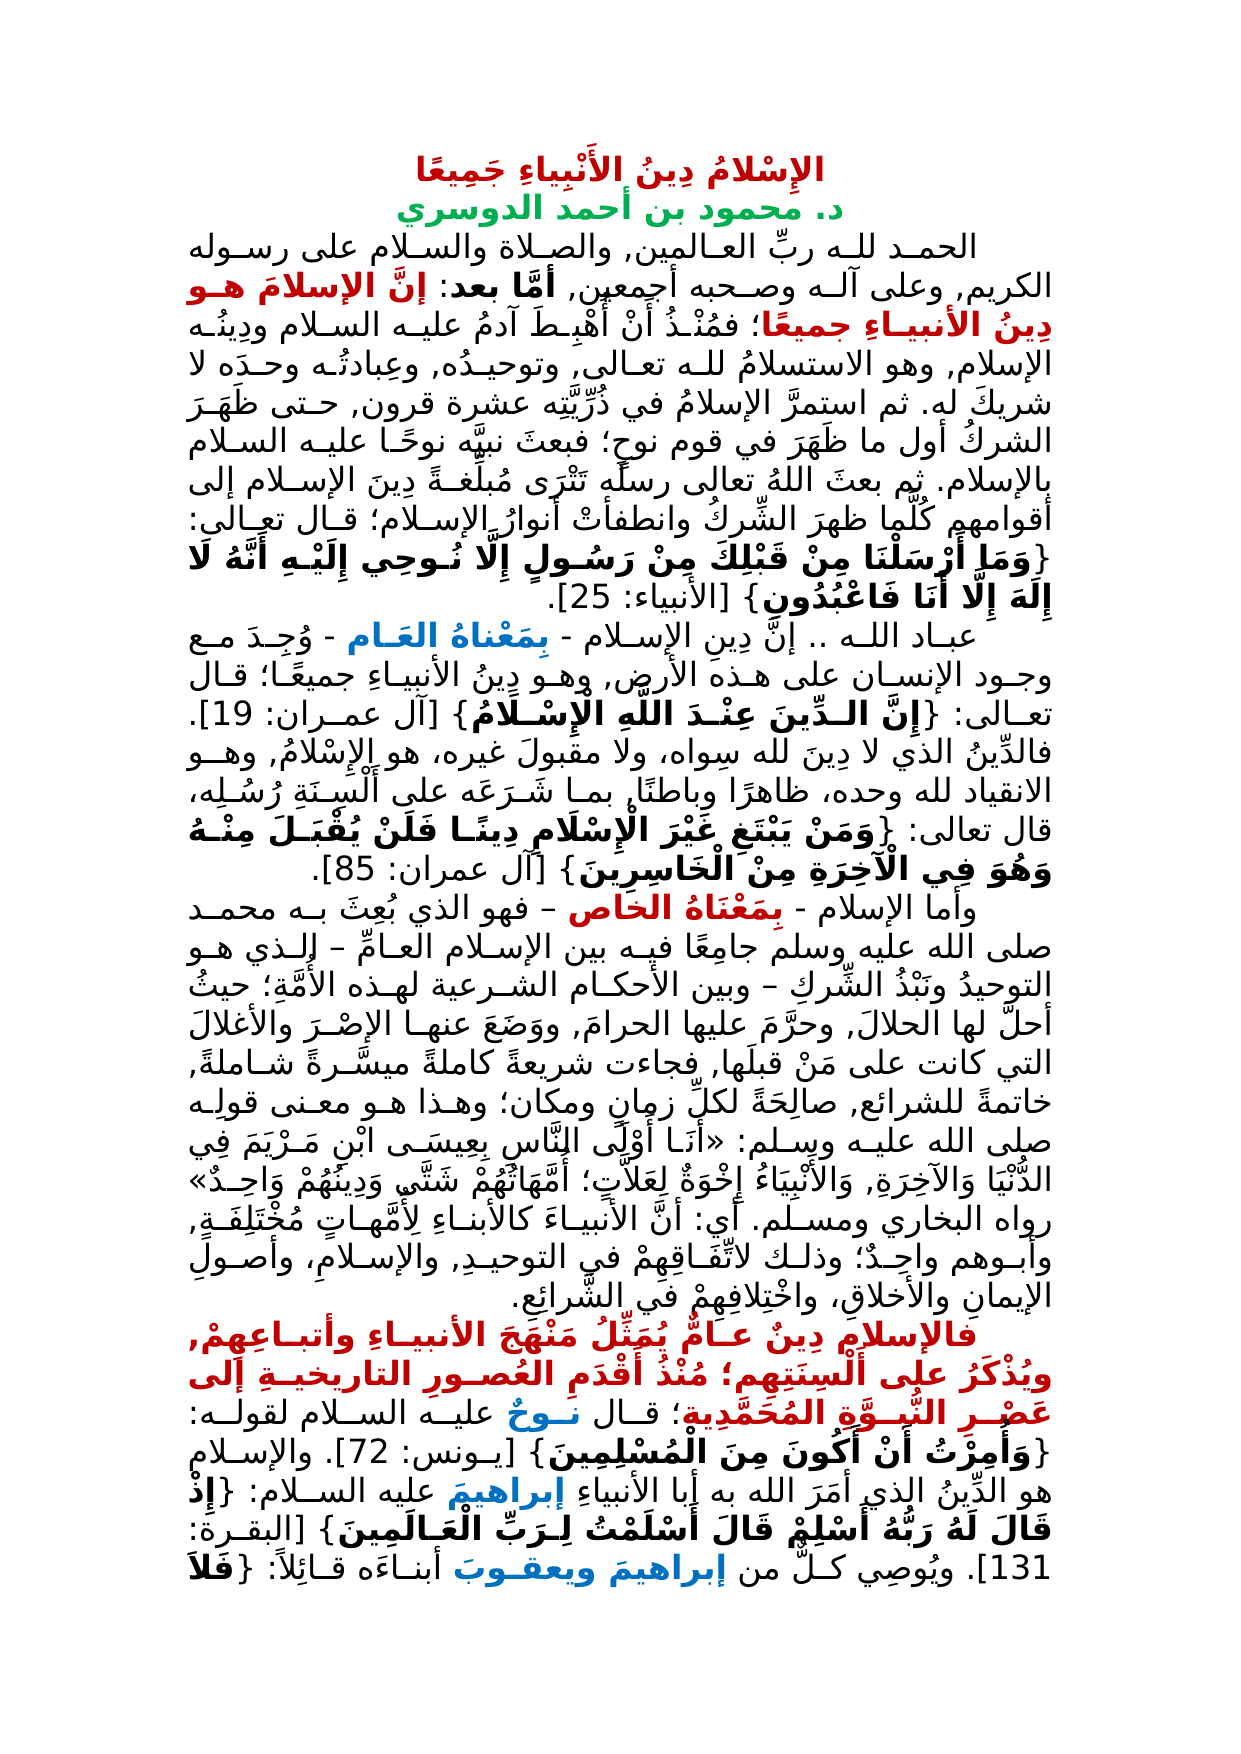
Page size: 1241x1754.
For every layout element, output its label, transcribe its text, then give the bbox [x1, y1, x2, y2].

text د. محمود بن أحمد الدوسري [187, 189, 1053, 228]
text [187, 1316, 1053, 1588]
text عباد الله .. إنَّ دِينِ الإسلام - بِمَعْناهُ العَام - وُجِدَ مع وجود الإنسان على هذه الأرض, وهو دِينُ الأنبياءِ جميعًا؛ قال تعالى: {إِنَّ الدِّينَ عِنْدَ اللَّهِ الْإِسْلَامُ} [آل عمران: 19]. فالدِّينُ الذي لا دِينَ لله سِواه، ولا مقبولَ غيره، هو الإِسْلامُ, وهو الانقياد لله وحده، ظاهرًا وباطنًا, بما شَرَعَه على أَلْسِنَةِ رُسُلِه، قال تعالى: {وَمَنْ يَبْتَغِ غَيْرَ الْإِسْلَامِ دِينًا فَلَنْ يُقْبَلَ مِنْهُ وَهُوَ فِي الْآخِرَةِ مِنْ الْخَاسِرِينَ} [آل عمران: 85]. [187, 616, 1053, 888]
text وأما الإسلام - بِمَعْنَاهُ الخاص – فهو الذي بُعِثَ به محمد صلى الله عليه وسلم جامِعًا فيه بين الإسلام العامِّ – الذي هو التوحيدُ ونَبْذُ الشِّركِ – وبين الأحكام الشرعية لهذه الأُمَّةِ؛ حيثُ أحلَّ لها الحلالَ, وحرَّمَ عليها الحرامَ, ووَضَعَ عنها الإصْرَ والأغلالَ التي كانت على مَنْ قبلَها, فجاءت شريعةً كاملةً ميسَّرةً شاملةً, خاتمةً للشرائع, صالِحَةً لكلِّ زمانٍ ومكان؛ وهذا هو معنى قولِه صلى الله عليه وسلم: «أَنَا أَوْلَى النَّاسِ بِعِيسَى ابْنِ مَرْيَمَ فِي الدُّنْيَا وَالآخِرَةِ, وَالأَنْبِيَاءُ إِخْوَةٌ لِعَلاَّتٍ؛ أُمَّهَاتُهُمْ شَتَّى وَدِينُهُمْ وَاحِدٌ» رواه البخاري ومسلم. أي: أنَّ الأنبياءَ كالأبناءِ لِأُمَّهاتٍ مُخْتَلِفَةٍ, وأبوهم واحِدٌ؛ وذلك لاتِّفَاقِهِمْ في التوحيدِ, والإسلامِ، وأصولِ الإيمانِ والأخلاقِ، واخْتِلافِهِمْ في الشَّرائِعِ. [187, 888, 1053, 1316]
text الحمد لله ربِّ العالمين, والصلاة والسلام على رسوله الكريم, وعلى آله وصحبه أجمعين, أمَّا بعد: إنَّ الإسلامَ هو دِينُ الأنبياءِ جميعًا؛ فمُنْذُ أَنْ أُهْبِطَ آدمُ عليه السلام ودِينُه الإسلام, وهو الاستسلامُ لله تعالى, وتوحيدُه, وعِبادتُه وحدَه لا شريكَ له. ثم استمرَّ الإسلامُ في ذُرِّيَّتِه عشرة قرون, حتى ظَهَرَ الشركُ أول ما ظَهَرَ في قوم نوحٍ؛ فبعثَ نبيَّه نوحًا عليه السلام بالإسلام. ثم بعثَ اللهُ تعالى رسلَه تَتْرَى مُبلِّغةً دِينَ الإسلام إلى أقوامهم كُلَّما ظهرَ الشِّركُ وانطفأتْ أنوارُ الإسلام؛ قال تعالى: {وَمَا أَرْسَلْنَا مِنْ قَبْلِكَ مِنْ رَسُولٍ إِلَّا نُوحِي إِلَيْهِ أَنَّهُ لَا إِلَهَ إِلَّا أَنَا فَاعْبُدُونِ} [الأنبياء: 25]. [187, 228, 1053, 616]
text الإِسْلامُ دِينُ الأَنْبِياءِ جَمِيعًا [187, 150, 1053, 189]
